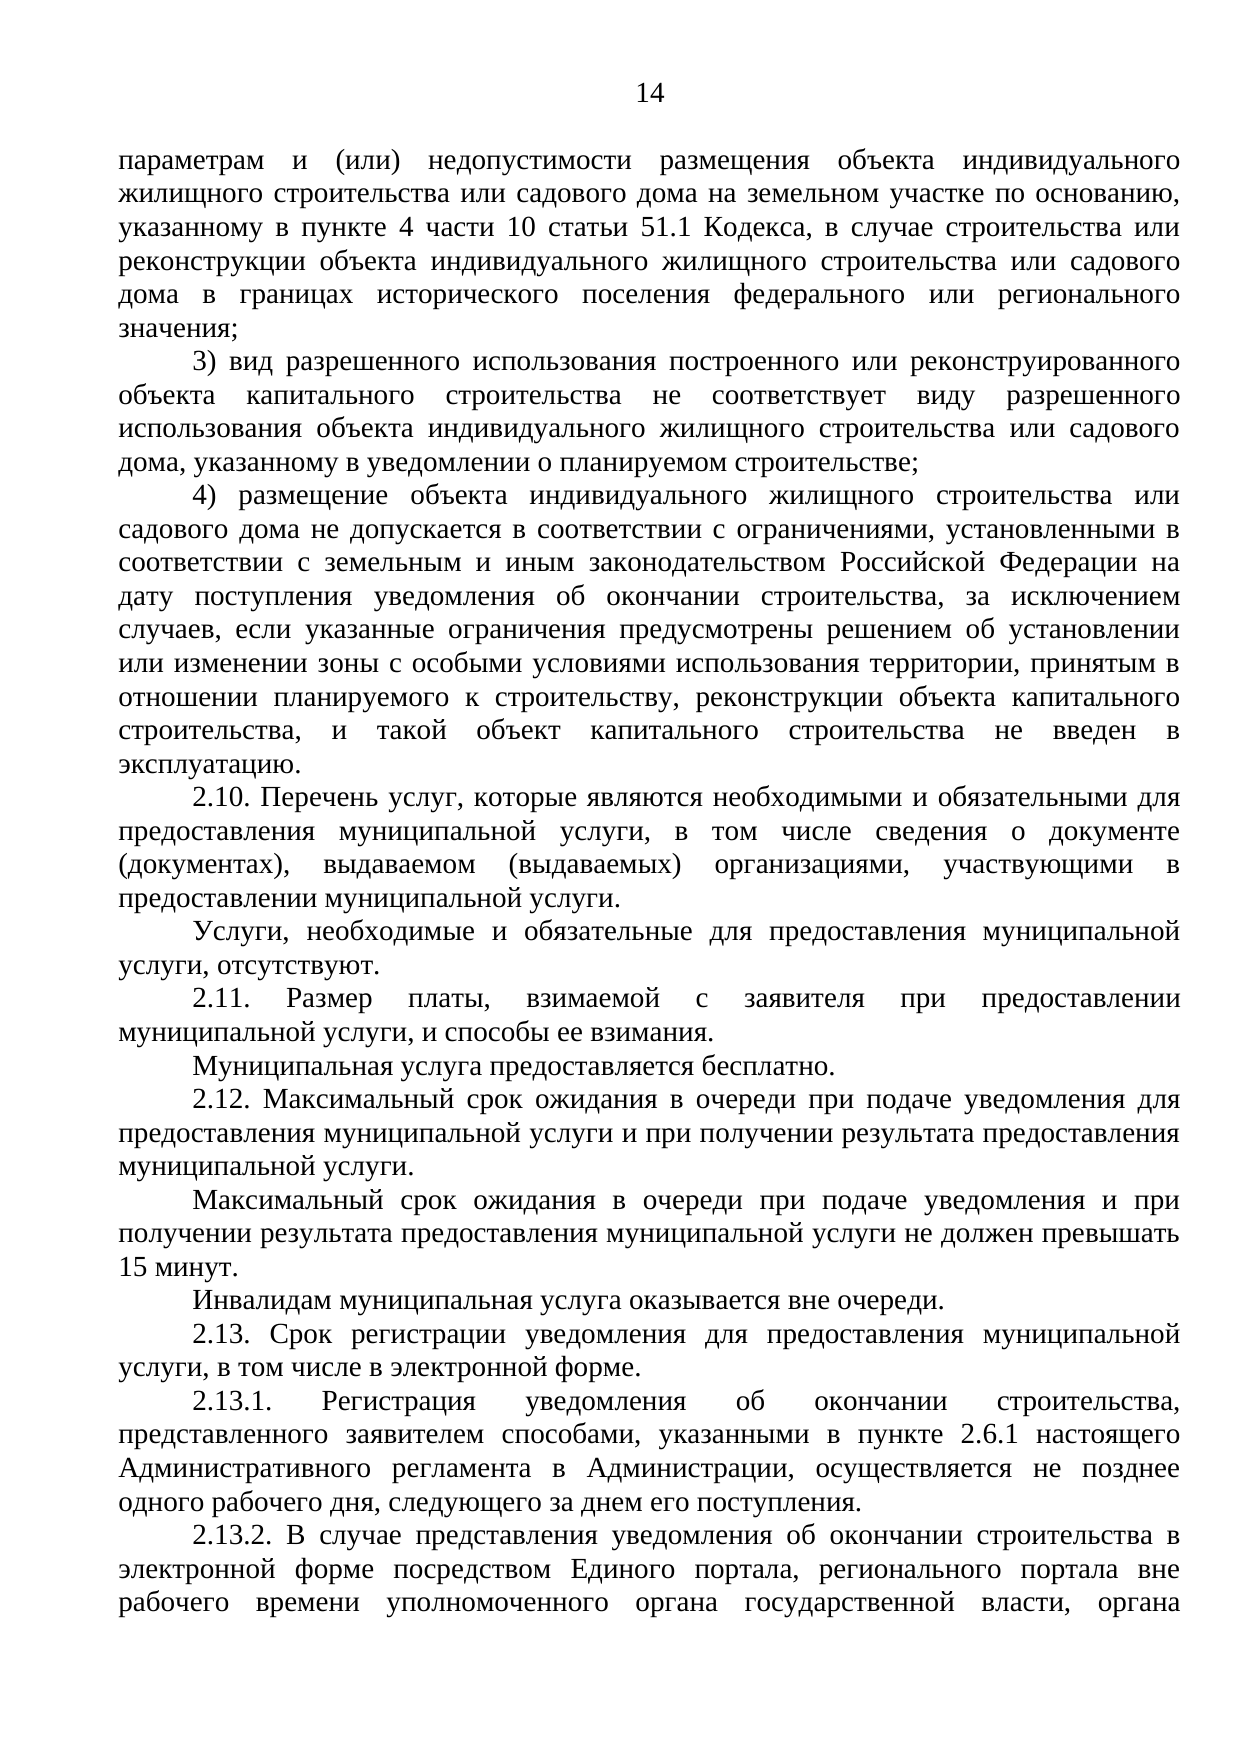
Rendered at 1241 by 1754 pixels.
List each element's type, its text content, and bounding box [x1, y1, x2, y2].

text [118, 1517, 1181, 1618]
text Инвалидам муниципальная услуга оказывается вне очереди. [118, 1282, 1181, 1316]
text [118, 142, 1181, 343]
text 2.12. Максимальный срок ожидания в очереди при подаче уведомления для предоставления муниципальной услуги и при получении результата предоставления муниципальной услуги. [118, 1081, 1181, 1182]
text 2.11. Размер платы, взимаемой с заявителя при предоставлении муниципальной услуги, и способы ее взимания. [118, 981, 1181, 1048]
text 4) размещение объекта индивидуального жилищного строительства или садового дома не допускается в соответствии с ограничениями, установленными в соответствии с земельным и иным законодательством Российской Федерации на дату поступления уведомления об окончании строительства, за исключением случаев, если указанные ограничения предусмотрены решением об установлении или изменении зоны с особыми условиями использования территории, принятым в отношении планируемого к строительству, реконструкции объекта капитального строительства, и такой объект капитального строительства не введен в эксплуатацию. [118, 477, 1181, 779]
text 3) вид разрешенного использования построенного или реконструированного объекта капитального строительства не соответствует виду разрешенного использования объекта индивидуального жилищного строительства или садового дома, указанному в уведомлении о планируемом строительстве; [118, 343, 1181, 477]
text Услуги, необходимые и обязательные для предоставления муниципальной услуги, отсутствуют. [118, 913, 1181, 981]
text Муниципальная услуга предоставляется бесплатно. [118, 1048, 1181, 1081]
text Максимальный срок ожидания в очереди при подаче уведомления и при получении результата предоставления муниципальной услуги не должен превышать 15 минут. [118, 1182, 1181, 1282]
text 2.13.1. Регистрация уведомления об окончании строительства, представленного заявителем способами, указанными в пункте 2.6.1 настоящего Административного регламента в Администрации, осуществляется не позднее одного рабочего дня, следующего за днем его поступления. [118, 1383, 1181, 1517]
text 2.13. Срок регистрации уведомления для предоставления муниципальной услуги, в том числе в электронной форме. [118, 1316, 1181, 1383]
text 2.10. Перечень услуг, которые являются необходимыми и обязательными для предоставления муниципальной услуги, в том числе сведения о документе (документах), выдаваемом (выдаваемых) организациями, участвующими в предоставлении муниципальной услуги. [118, 779, 1181, 913]
